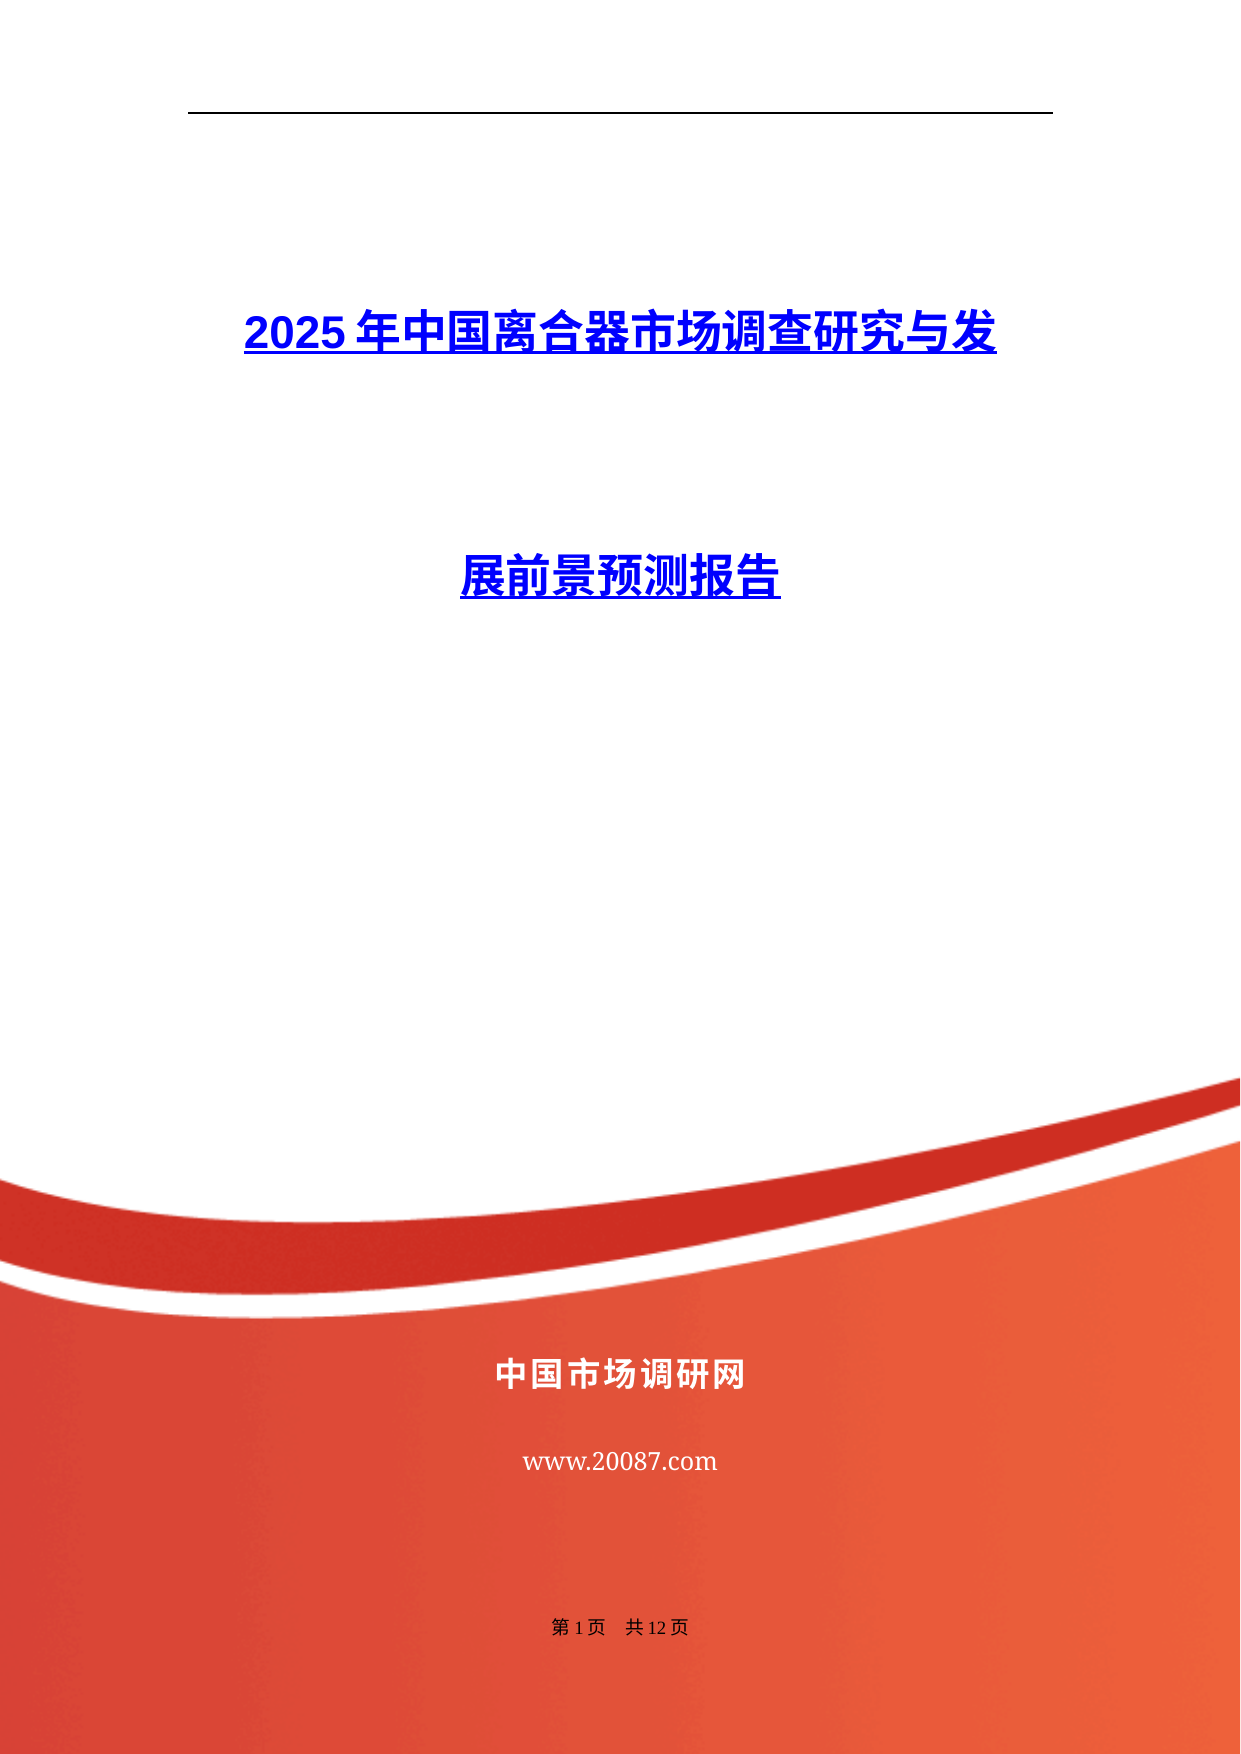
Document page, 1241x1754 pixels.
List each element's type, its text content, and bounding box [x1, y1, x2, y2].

table_header 2025年中国离合器市场调查研究与发展前景预测报告 [188, 207, 1053, 773]
subtitle 中国市场调研网 [187, 1339, 1053, 1404]
picture [0, 1006, 1241, 1754]
text www.20087.com [187, 1428, 1053, 1493]
